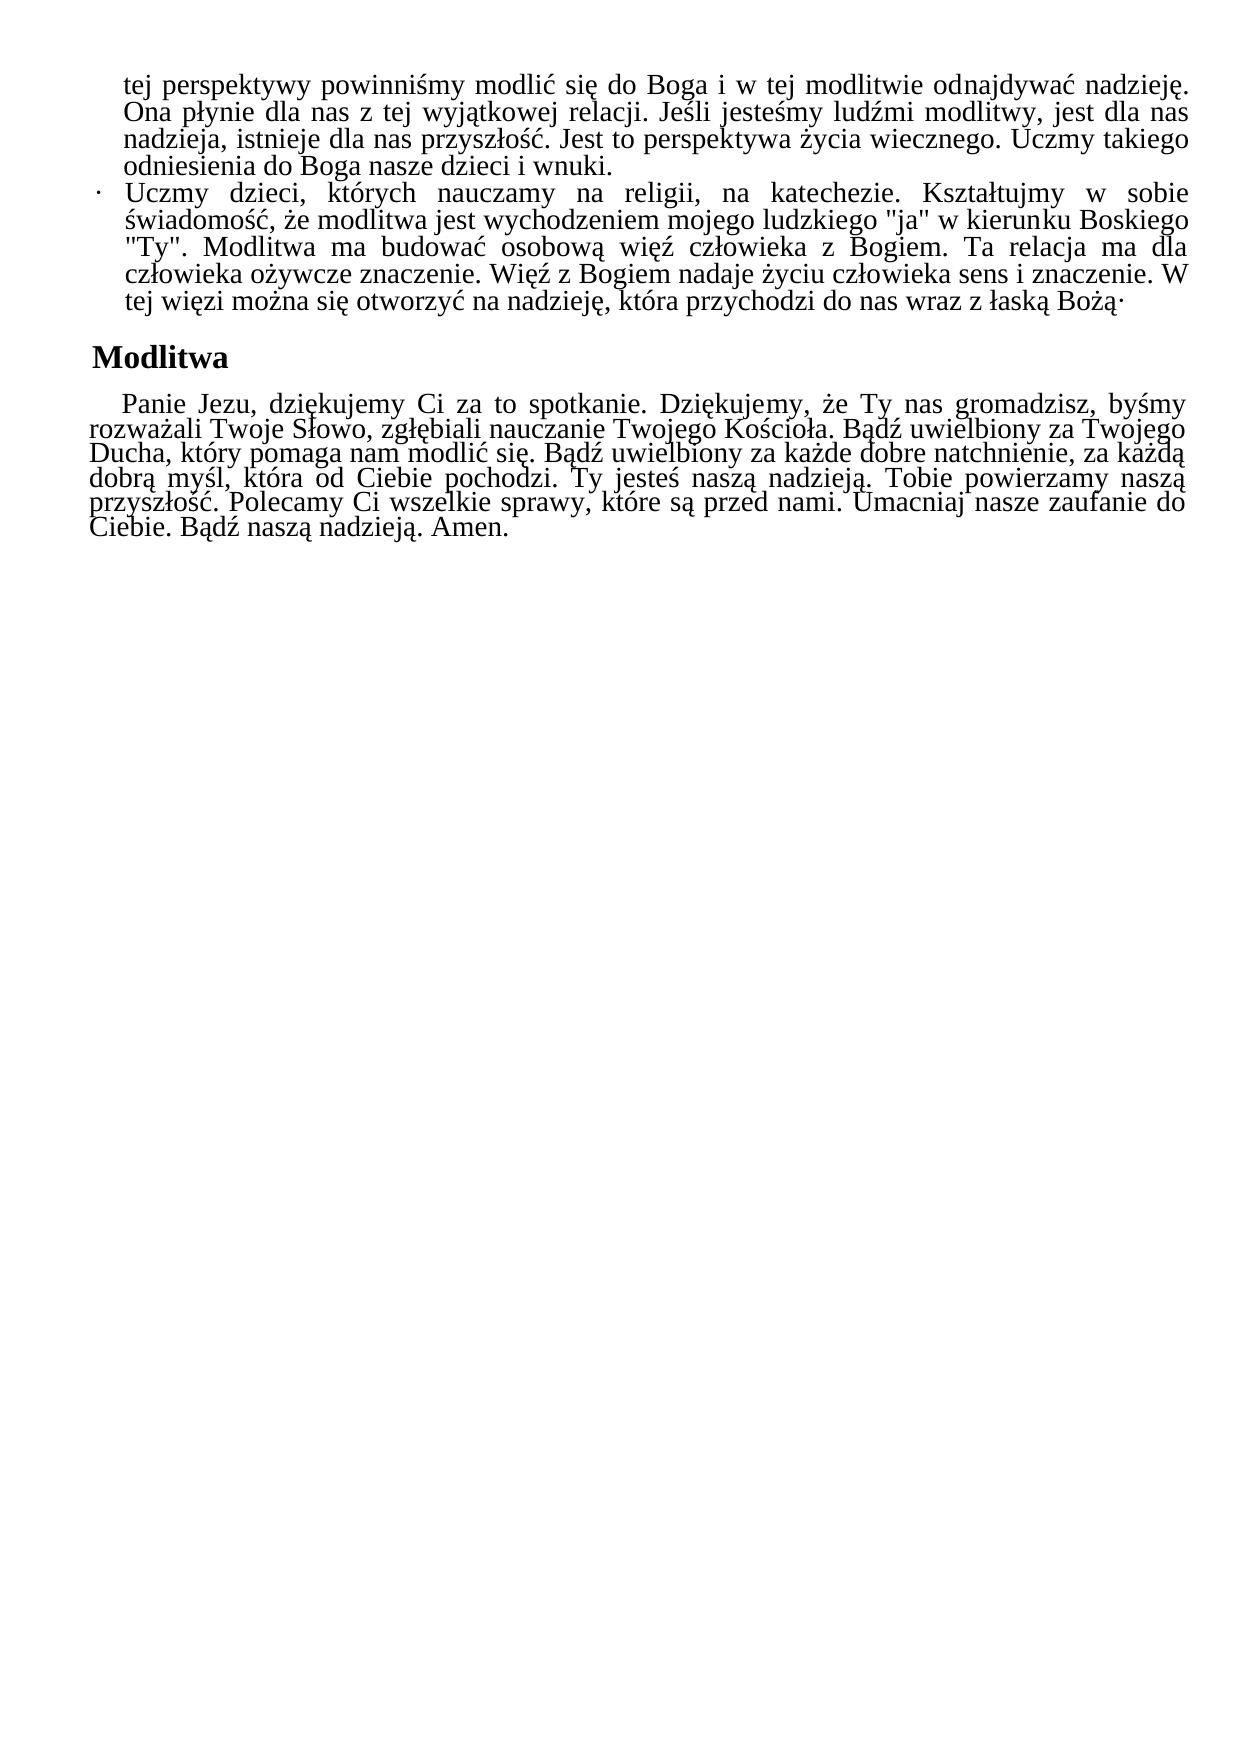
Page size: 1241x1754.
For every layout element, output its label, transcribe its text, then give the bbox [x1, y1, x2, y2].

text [123, 72, 1189, 180]
text Panie Jezu, dziękujemy Ci za to spotkanie. Dziękujemy, że Ty nas gromadzisz, byśmy rozważali Twoje Słowo, zgłębiali nauczanie Twojego Kościoła. Bądź uwielbiony za Twojego Ducha, który pomaga nam modlić się. Bądź uwielbiony za każde dobre natchnienie, za każdą dobrą myśl, która od Ciebie pochodzi. Ty jesteś naszą nadzieją. Tobie powierzamy naszą przyszłość. Polecamy Ci wszelkie sprawy, które są przed nami. Umacniaj nasze zaufanie do Ciebie. Bądź naszą nadzieją. Amen. [89, 394, 1187, 541]
list Uczmy dzieci, których nauczamy na religii, na katechezie. Kształtujmy w sobie świadomość, że modlitwa jest wychodzeniem mojego ludzkiego "ja" w kierunku Boskiego "Ty". Modlitwa ma budować osobową więź człowieka z Bogiem. Ta relacja ma dla człowieka ożywcze znaczenie. Więź z Bogiem nadaje życiu człowieka sens i znaczenie. W tej więzi można się otworzyć na nadzieję, która przychodzi do nas wraz z łaską Bożą· [93, 181, 1189, 316]
text Modlitwa [92, 348, 1189, 374]
